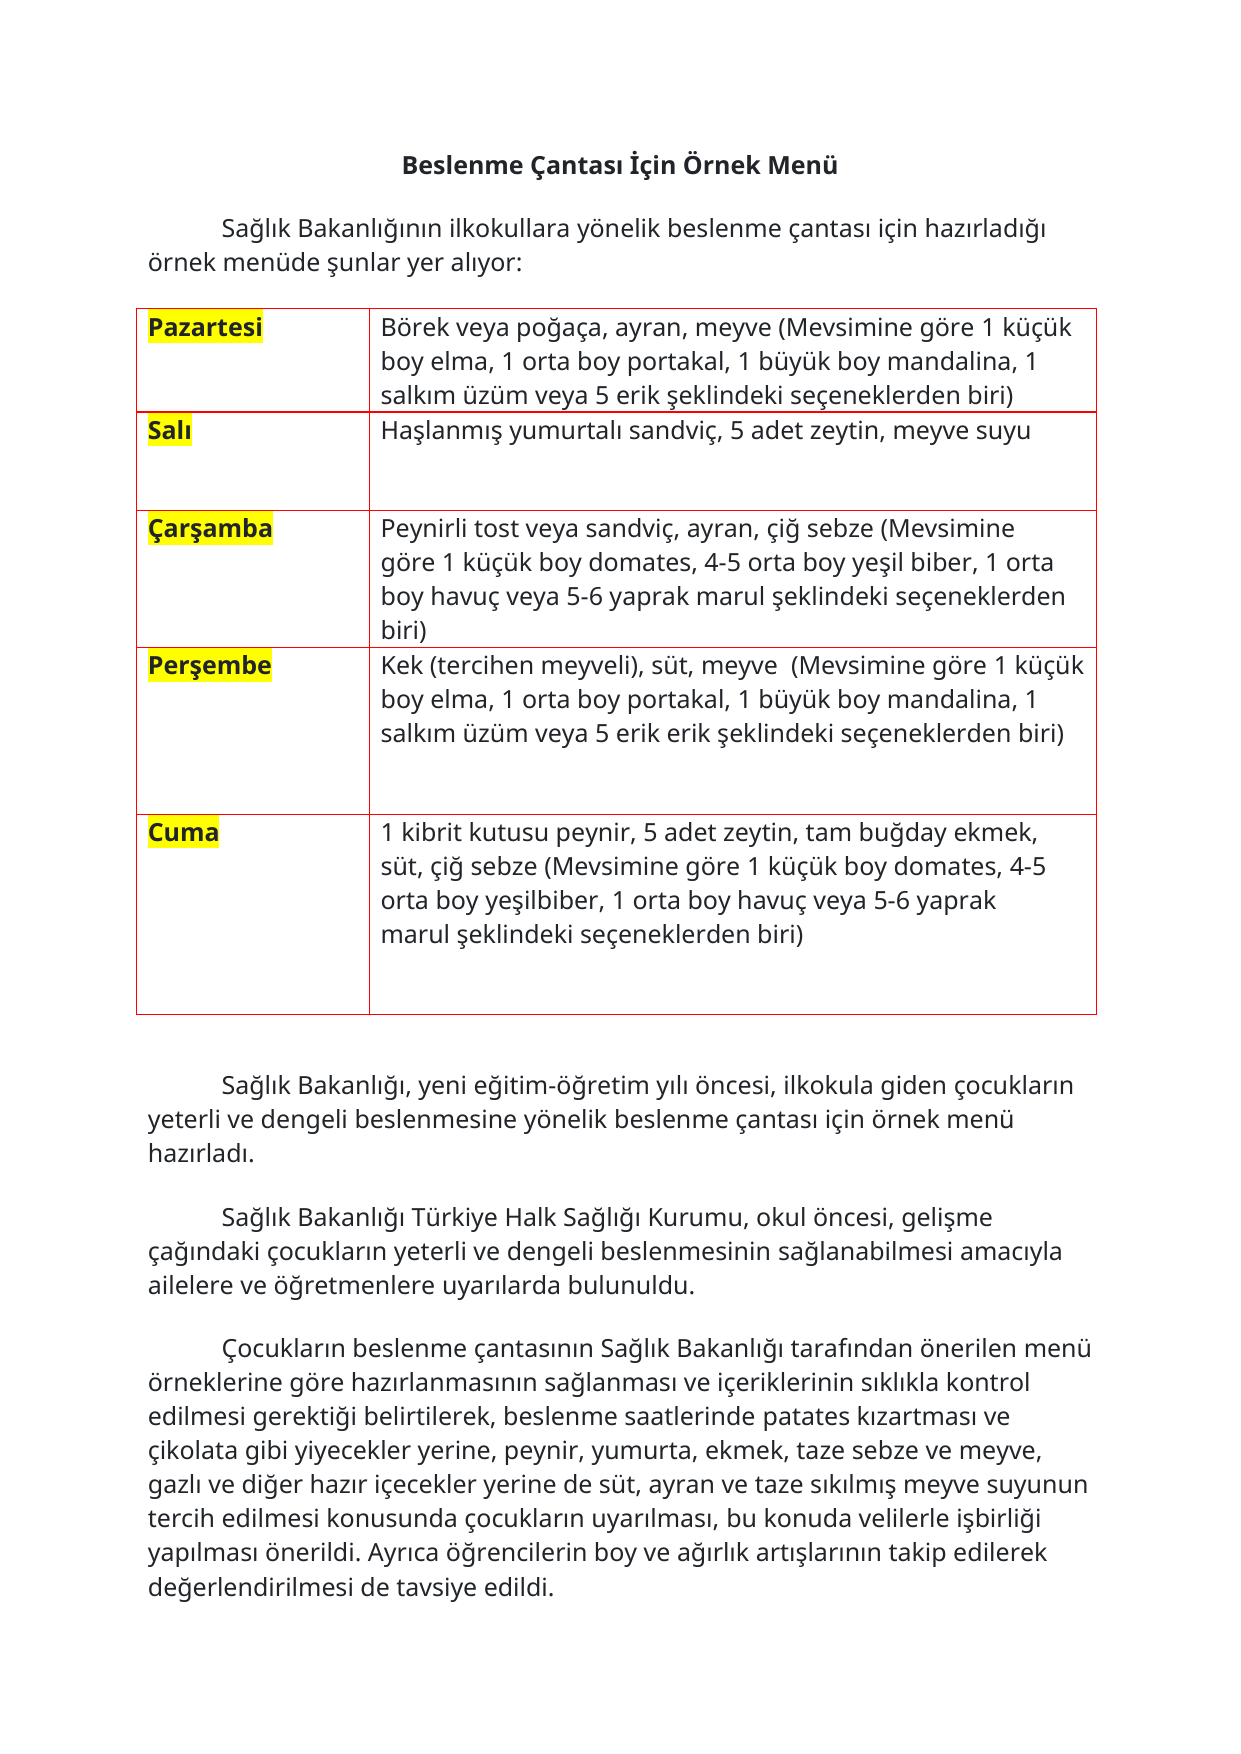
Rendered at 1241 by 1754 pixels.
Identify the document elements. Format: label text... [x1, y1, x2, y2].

table_cell Cuma [137, 815, 369, 1014]
table_cell 1 kibrit kutusu peynir, 5 adet zeytin, tam buğday ekmek, süt, çiğ sebze (Mevsimine göre 1 küçük boy domates, 4-5 orta boy yeşilbiber, 1 orta boy havuç veya 5-6 yaprak marul şeklindeki seçeneklerden biri) [370, 815, 1096, 1014]
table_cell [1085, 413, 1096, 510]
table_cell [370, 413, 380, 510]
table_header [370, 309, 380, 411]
table_cell Perşembe [137, 648, 369, 813]
table_header Pazartesi [137, 309, 369, 411]
table_cell Kek (tercihen meyveli), süt, meyve (Mevsimine göre 1 küçük boy elma, 1 orta boy portakal, 1 büyük boy mandalina, 1 salkım üzüm veya 5 erik erik şeklindeki seçeneklerden biri) [370, 648, 1096, 813]
table_cell Salı [137, 413, 369, 510]
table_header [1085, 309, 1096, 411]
text Sağlık Bakanlığı, yeni eğitim-öğretim yılı öncesi, ilkokula giden çocukların yeterli ve dengeli beslenmesine yönelik beslenme çantası için örnek menü hazırladı. [148, 1068, 1093, 1170]
text Sağlık Bakanlığının ilkokullara yönelik beslenme çantası için hazırladığı örnek menüde şunlar yer alıyor: [148, 211, 1093, 279]
text Beslenme Çantası İçin Örnek Menü [148, 148, 1093, 182]
table_cell Peynirli tost veya sandviç, ayran, çiğ sebze (Mevsimine göre 1 küçük boy domates, 4-5 orta boy yeşil biber, 1 orta boy havuç veya 5-6 yaprak marul şeklindeki seçeneklerden biri) [370, 511, 1096, 647]
table_cell Çarşamba [137, 511, 369, 647]
text Çocukların beslenme çantasının Sağlık Bakanlığı tarafından önerilen menü örneklerine göre hazırlanmasının sağlanması ve içeriklerinin sıklıkla kontrol edilmesi gerektiği belirtilerek, beslenme saatlerinde patates kızartması ve çikolata gibi yiyecekler yerine, peynir, yumurta, ekmek, taze sebze ve meyve, gazlı ve diğer hazır içecekler yerine de süt, ayran ve taze sıkılmış meyve suyunun tercih edilmesi konusunda çocukların uyarılması, bu konuda velilerle işbirliği yapılması önerildi. Ayrıca öğrencilerin boy ve ağırlık artışlarının takip edilerek değerlendirilmesi de tavsiye edildi. [148, 1331, 1093, 1603]
text Sağlık Bakanlığı Türkiye Halk Sağlığı Kurumu, okul öncesi, gelişme çağındaki çocukların yeterli ve dengeli beslenmesinin sağlanabilmesi amacıyla ailelere ve öğretmenlere uyarılarda bulunuldu. [148, 1199, 1093, 1302]
